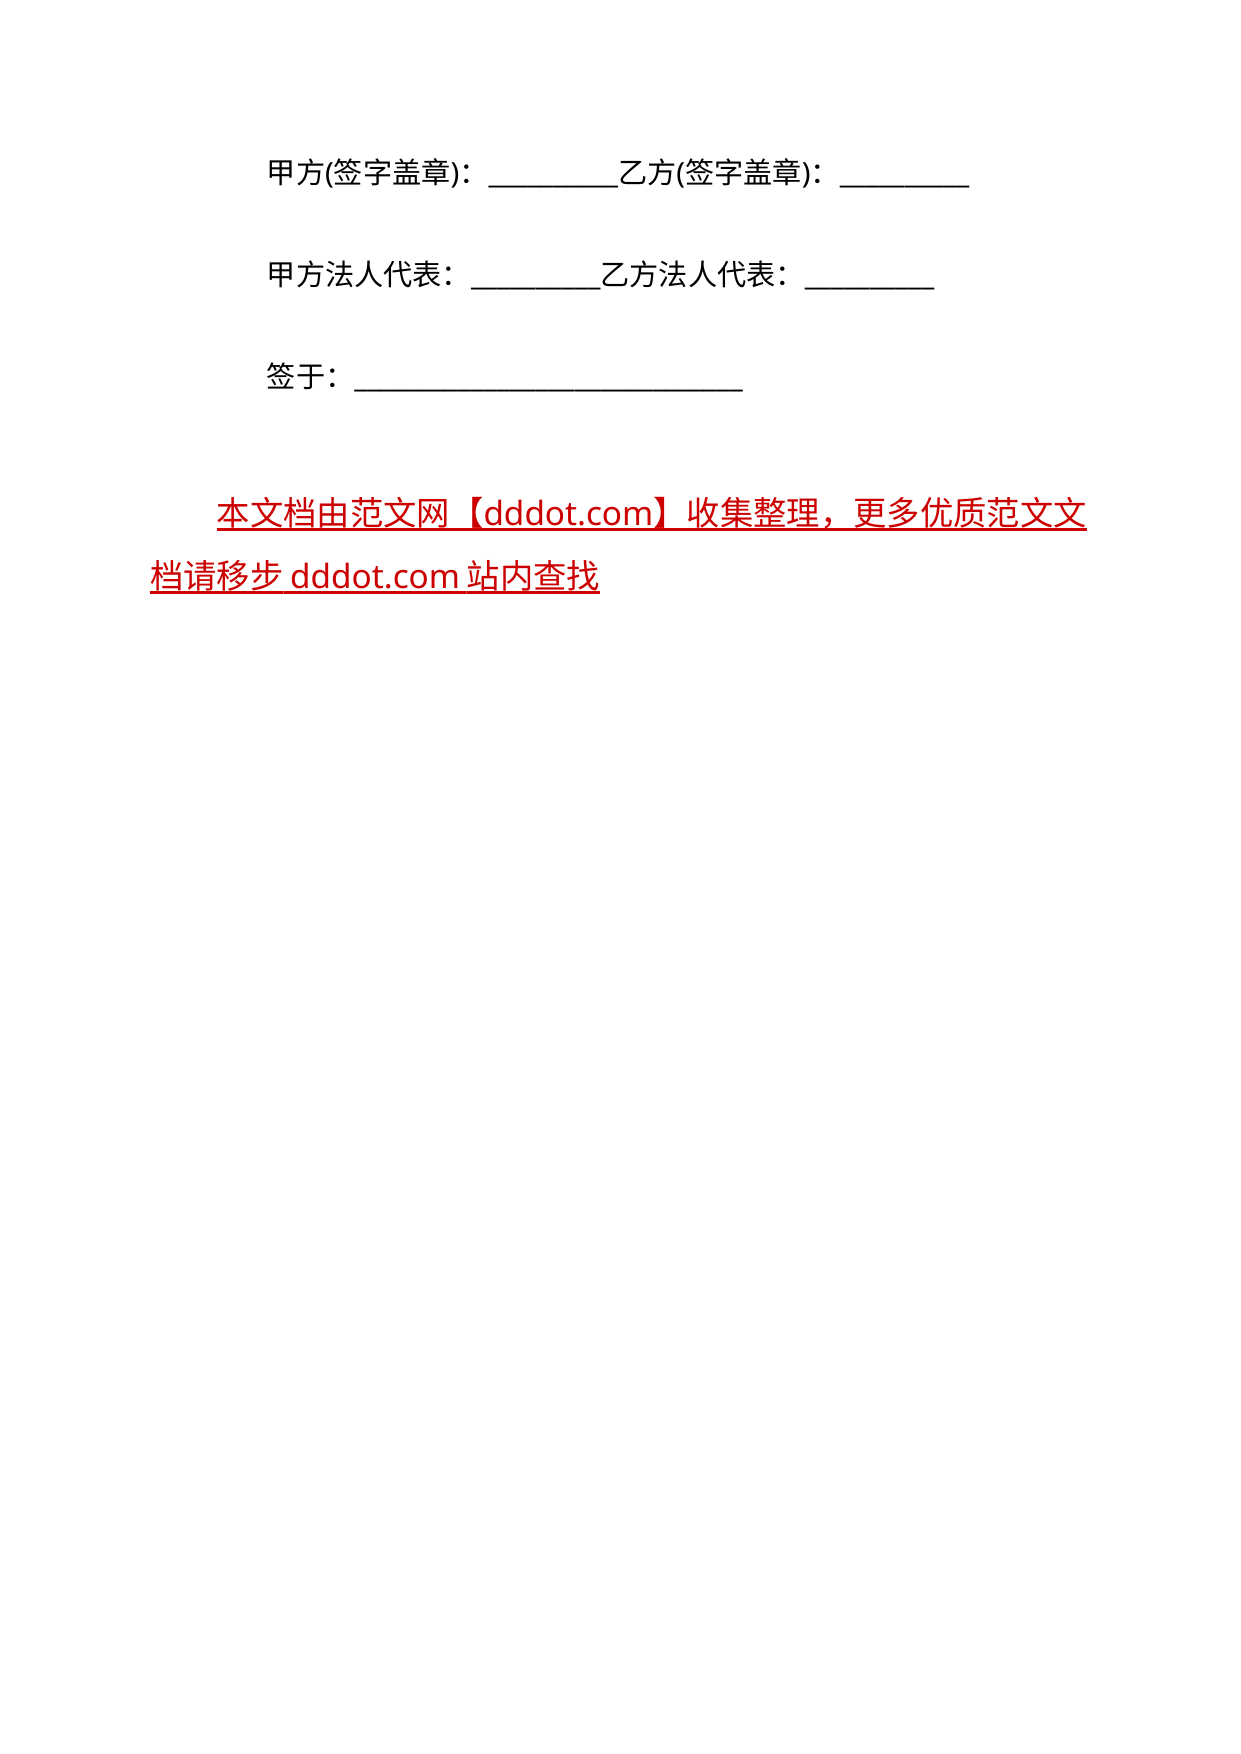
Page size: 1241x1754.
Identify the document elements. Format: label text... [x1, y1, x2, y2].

text 甲方(签字盖章)：__________乙方(签字盖章)：__________ [150, 150, 1090, 192]
text 本文档由范文网【dddot.com】收集整理，更多优质范文文档请移步dddot.com站内查找 [150, 487, 1090, 598]
text 签于：______________________________ [150, 354, 1090, 396]
text 甲方法人代表：__________乙方法人代表：__________ [150, 252, 1090, 294]
